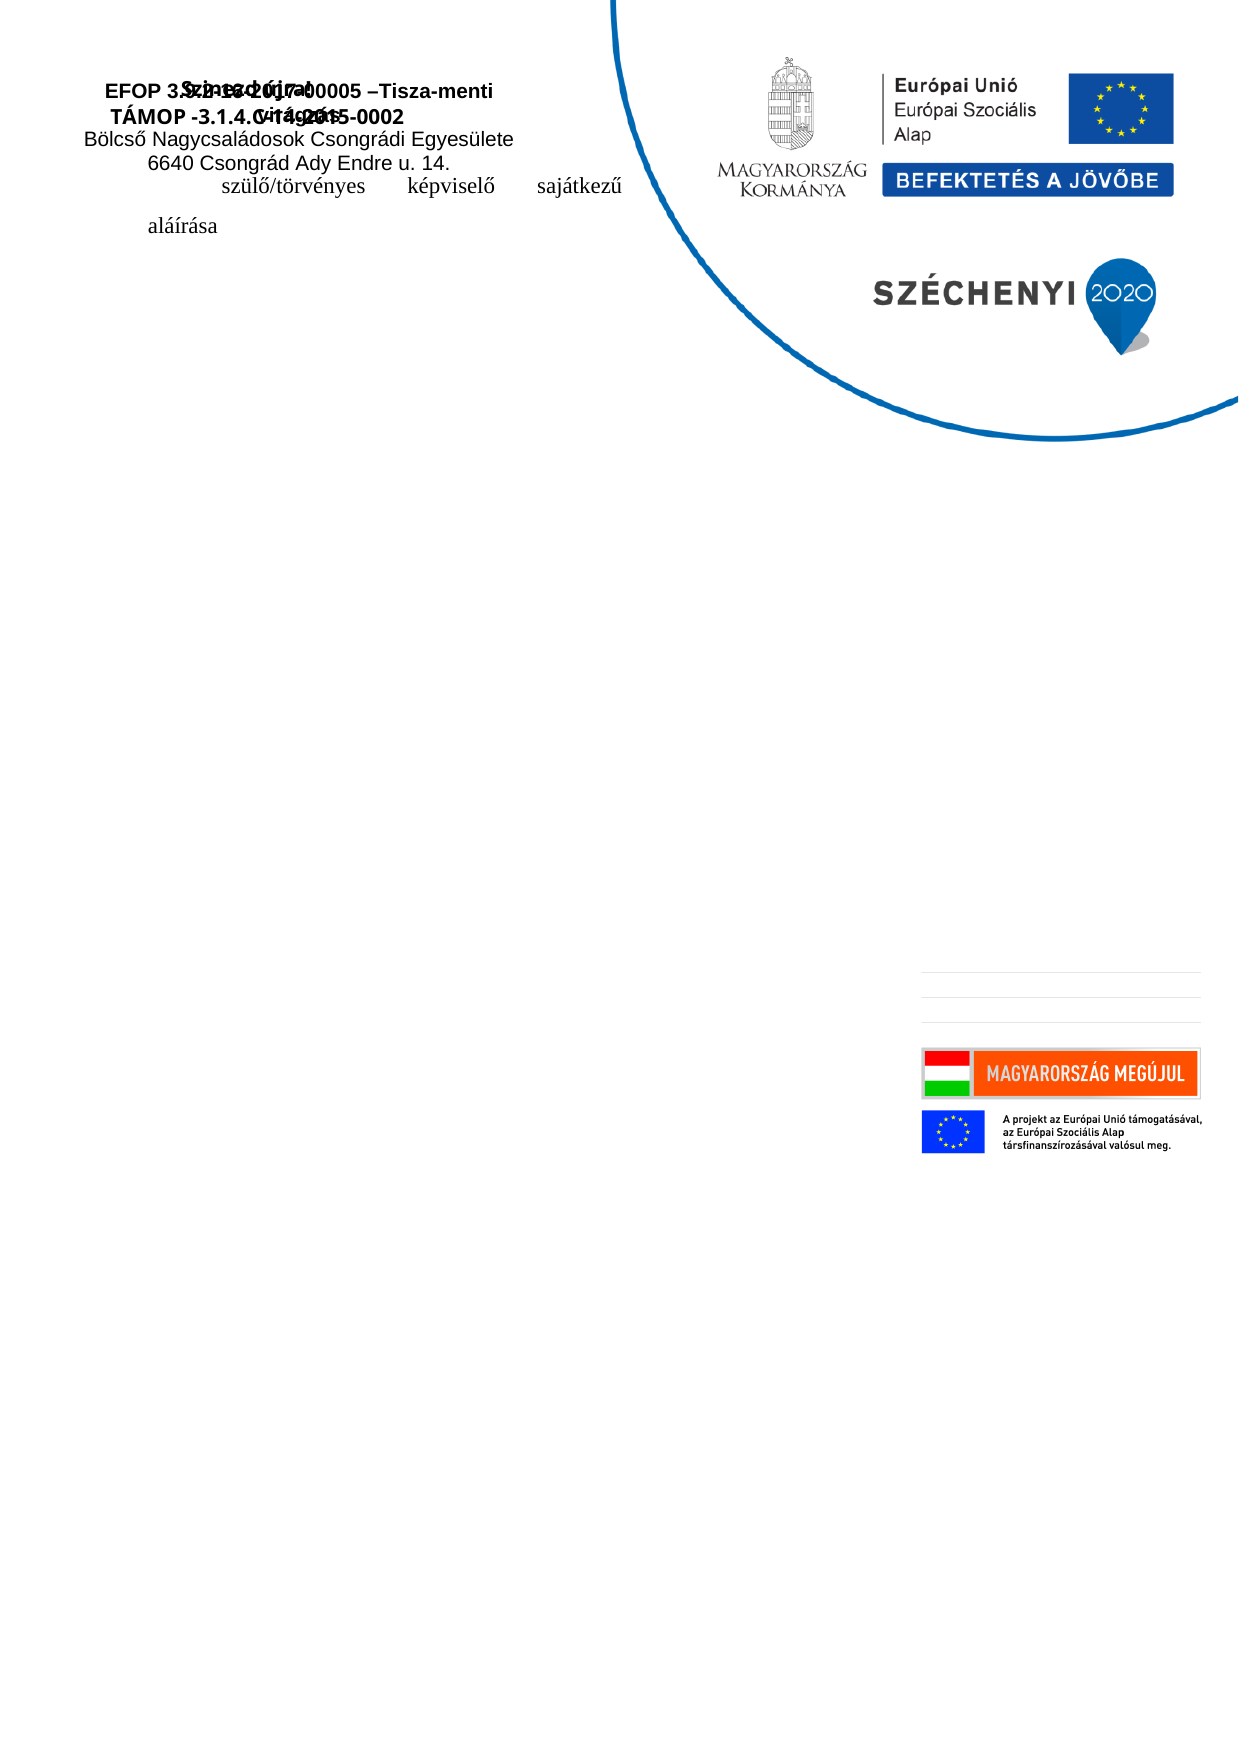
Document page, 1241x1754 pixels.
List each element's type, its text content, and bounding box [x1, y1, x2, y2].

picture [885, 948, 1241, 1171]
text szülő/törvényes képviselő sajátkezű aláírása [148, 159, 672, 238]
picture [600, 0, 1238, 443]
